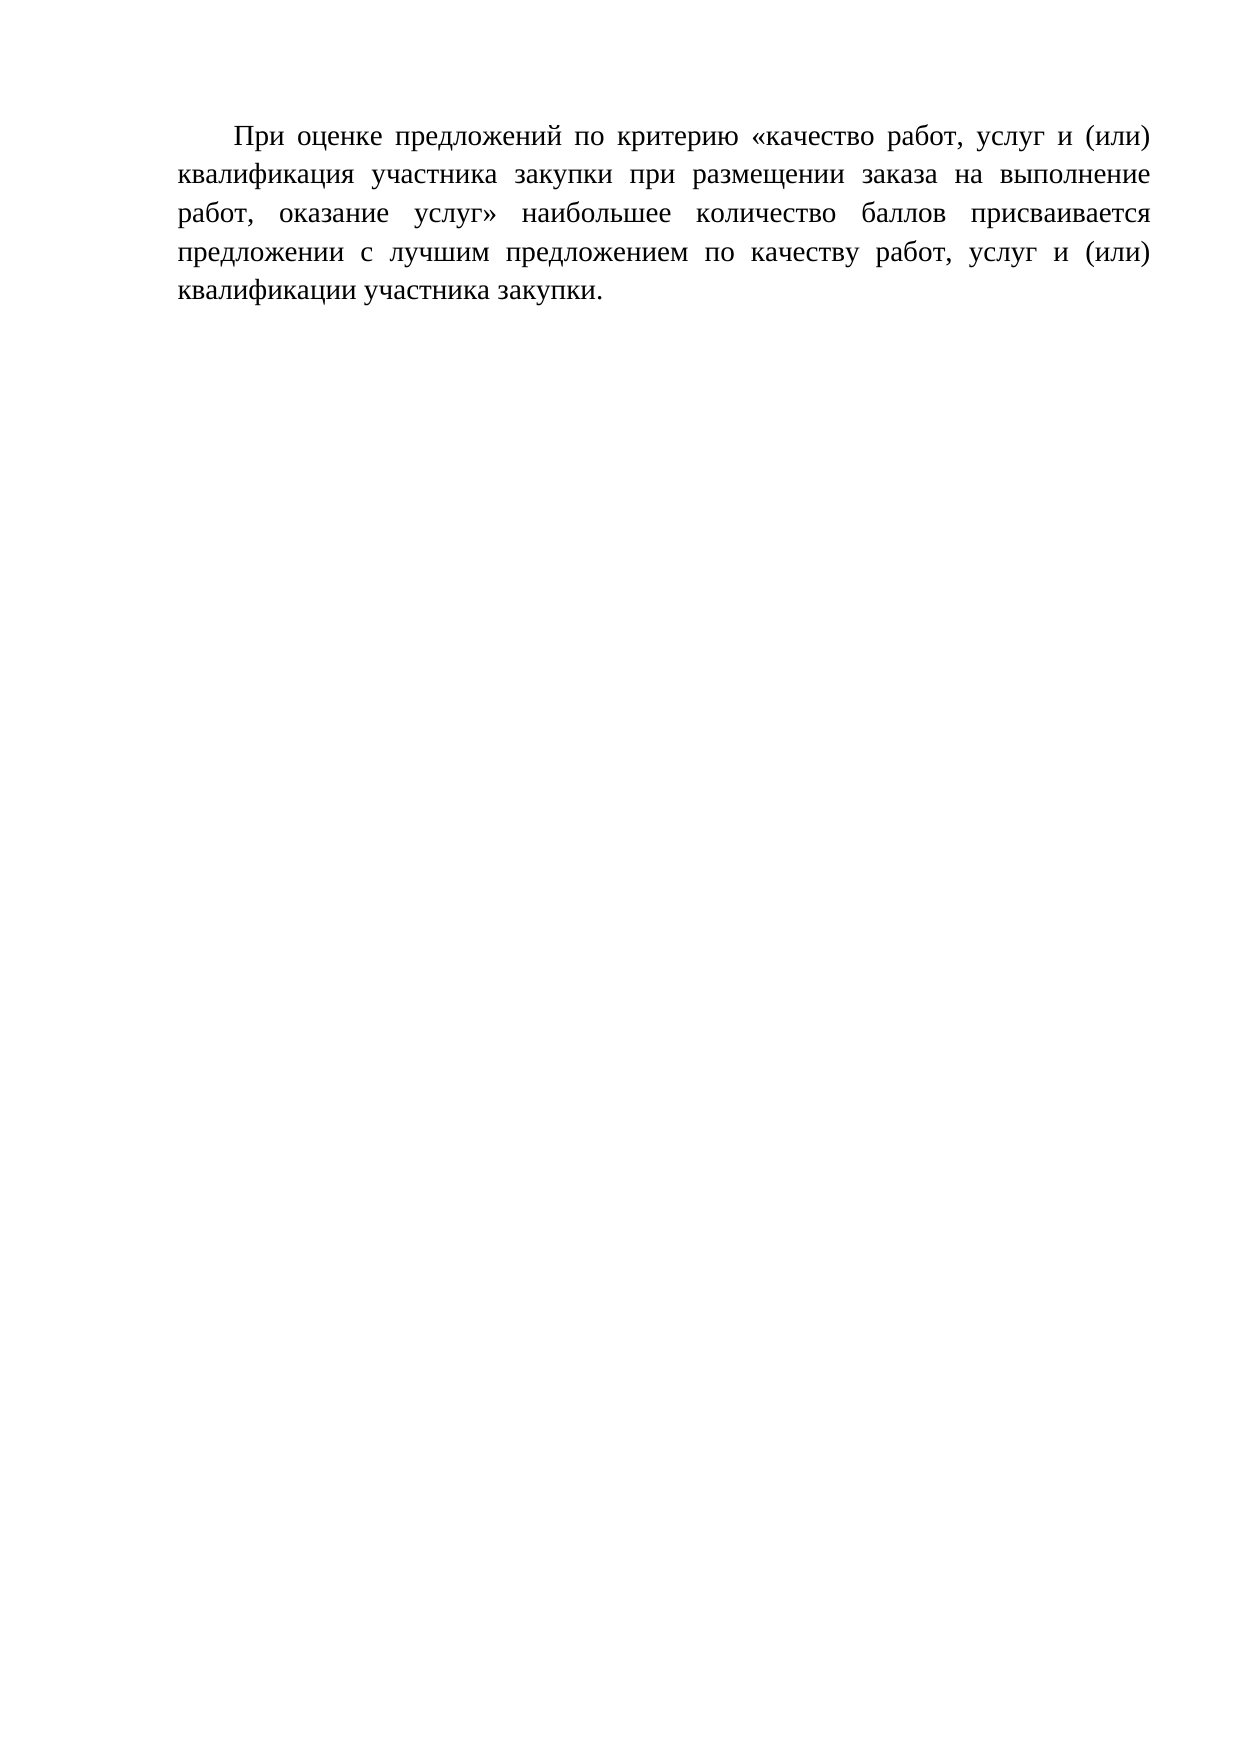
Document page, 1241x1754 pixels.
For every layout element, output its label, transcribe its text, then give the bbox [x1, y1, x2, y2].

text При оценке предложений по критерию «качество работ, услуг и (или) квалификация участника закупки при размещении заказа на выполнение работ, оказание услуг» наибольшее количество баллов присваивается предложении с лучшим предложением по качеству работ, услуг и (или) квалификации участника закупки. [177, 118, 1152, 306]
